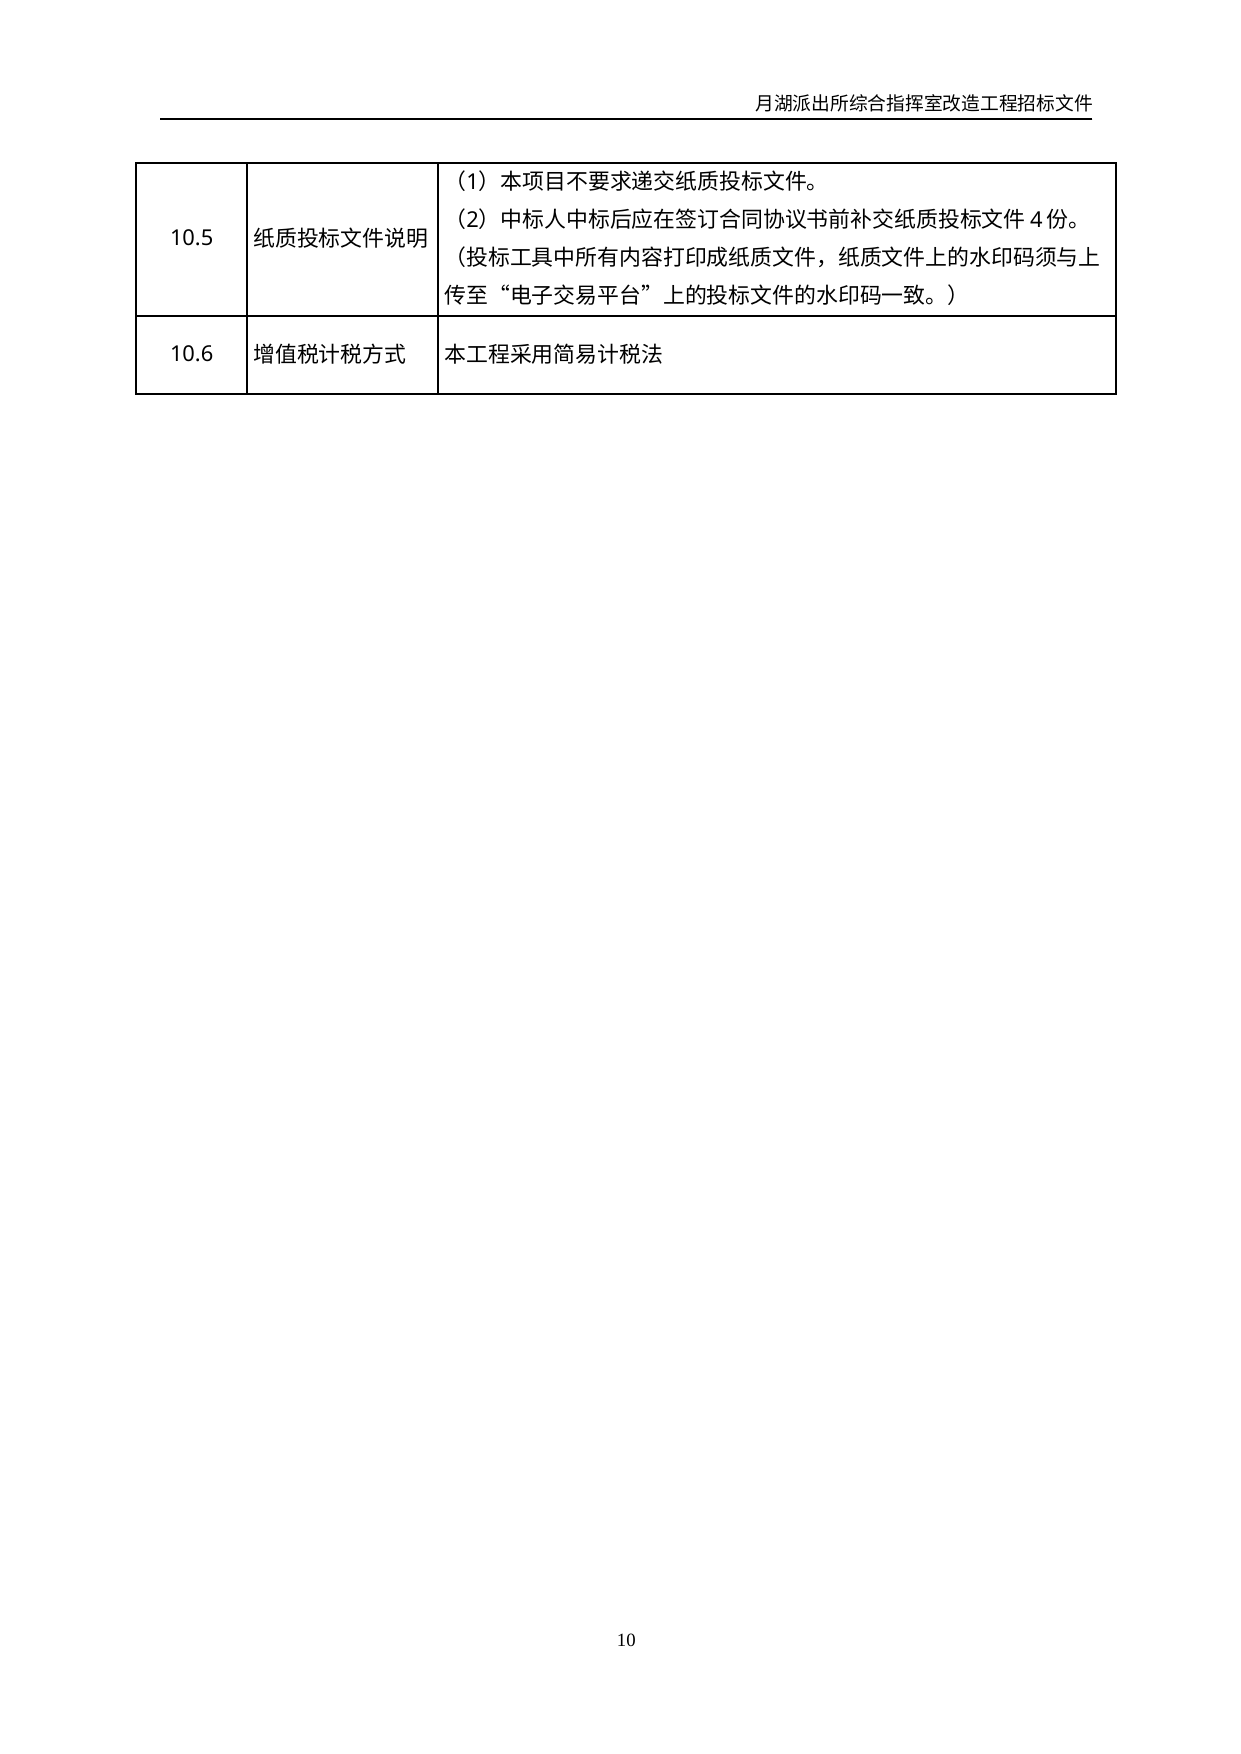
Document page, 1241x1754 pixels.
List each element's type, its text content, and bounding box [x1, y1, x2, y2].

table_cell 增值税计税方式 [248, 317, 437, 393]
table_cell 纸质投标文件说明 [248, 164, 437, 315]
table_cell 10.6 [137, 317, 246, 393]
table_cell 10.5 [137, 164, 246, 315]
table_cell （1）本项目不要求递交纸质投标文件。 （2）中标人中标后应在签订合同协议书前补交纸质投标文件4份。（投标工具中所有内容打印成纸质文件，纸质文件上的水印码须与上传至“电子交易平台”上的投标文件的水印码一致。） [439, 164, 1115, 315]
table_cell 本工程采用简易计税法 [439, 317, 1115, 393]
